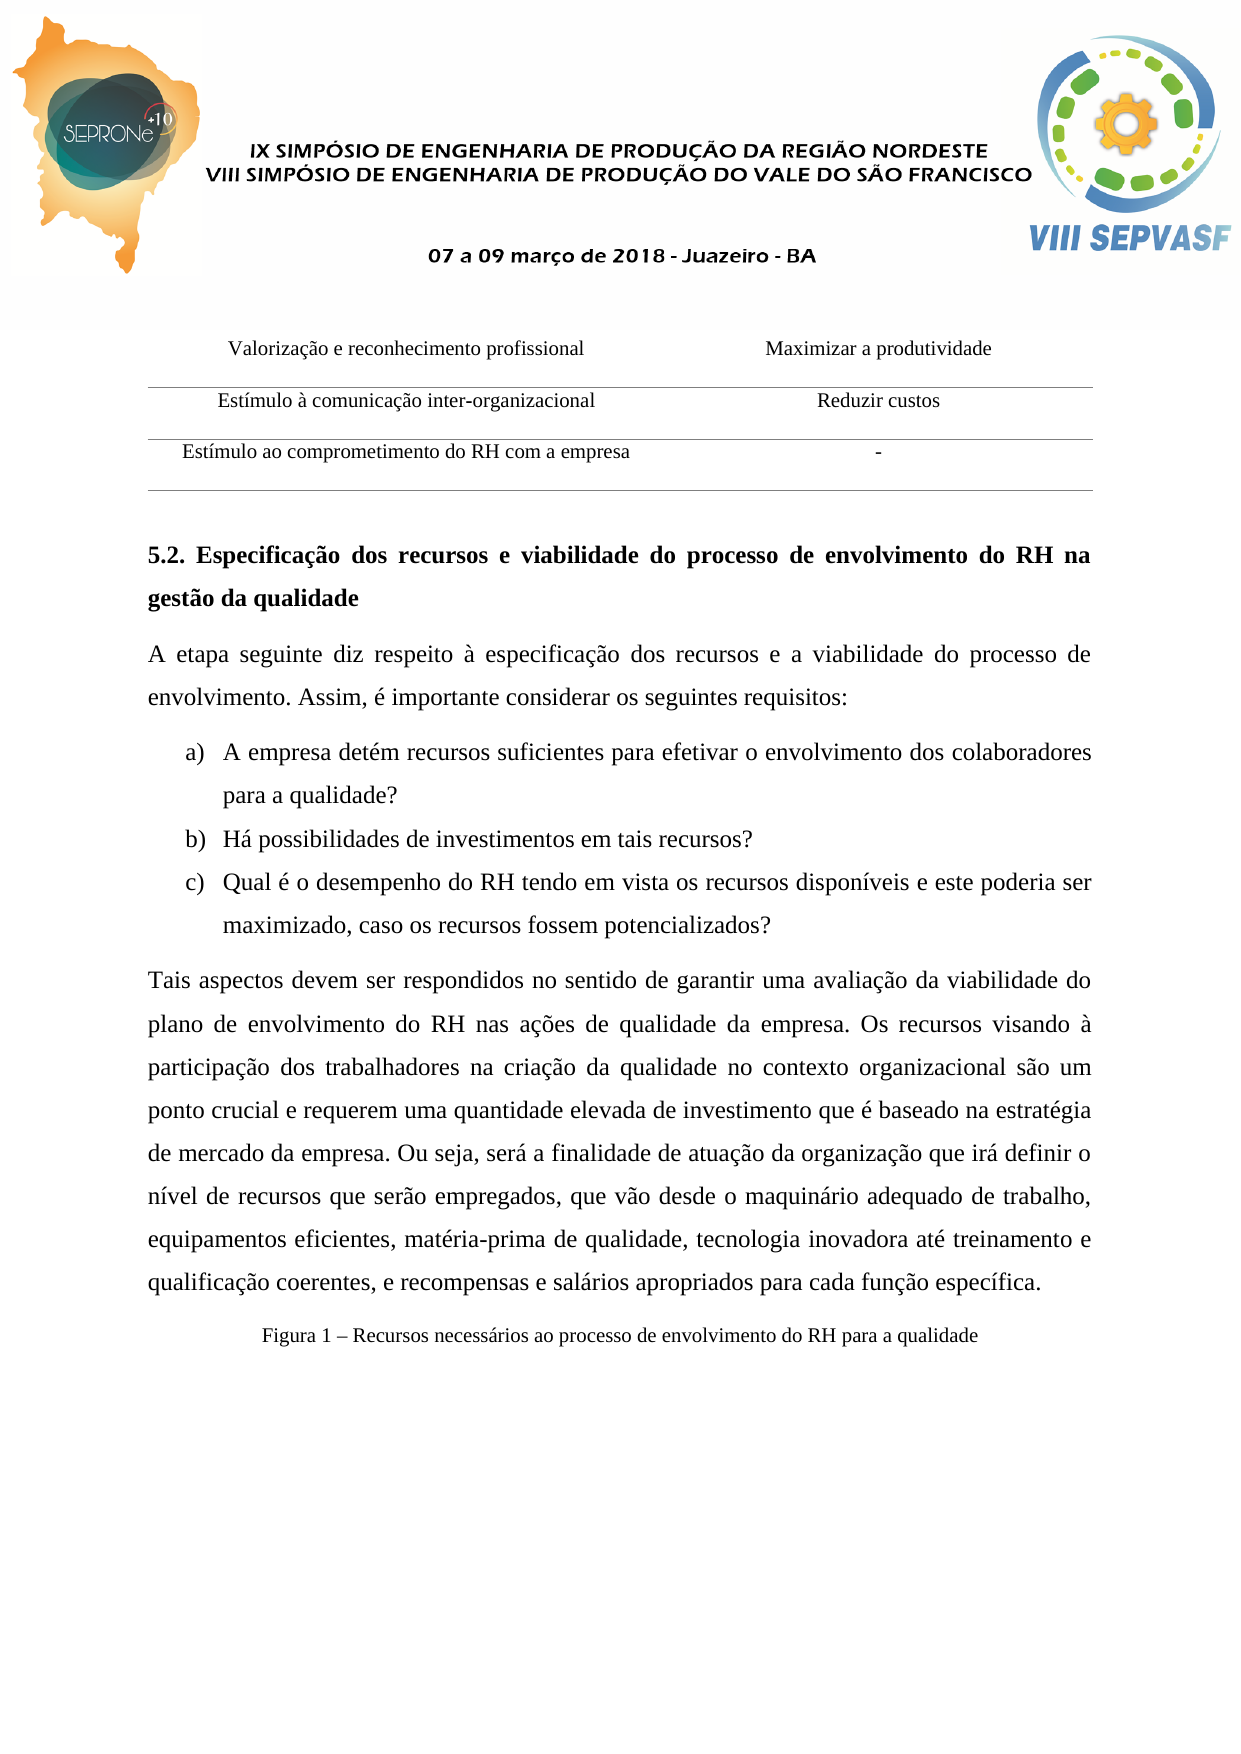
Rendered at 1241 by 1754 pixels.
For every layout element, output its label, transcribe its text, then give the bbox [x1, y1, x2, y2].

text Tais aspectos devem ser respondidos no sentido de garantir uma avaliação da viabilidade do plano de envolvimento do RH nas ações de qualidade da empresa. Os recursos visando à participação dos trabalhadores na criação da qualidade no contexto organizacional são um ponto crucial e requerem uma quantidade elevada de investimento que é baseado na estratégia de mercado da empresa. Ou seja, será a finalidade de atuação da organização que irá definir o nível de recursos que serão empregados, que vão desde o maquinário adequado de trabalho, equipamentos eficientes, matéria-prima de qualidade, tecnologia inovadora até treinamento e qualificação coerentes, e recompensas e salários apropriados para cada função específica. [148, 966, 1092, 1296]
text Figura 1 – Recursos necessários ao processo de envolvimento do RH para a qualidade [148, 1323, 1092, 1347]
table_cell Reduzir custos [665, 388, 1092, 438]
picture [0, 0, 1241, 330]
list A empresa detém recursos suficientes para efetivar o envolvimento dos colaboradores para a qualidade? [185, 737, 1092, 809]
table_cell Estímulo ao comprometimento do RH com a empresa [148, 440, 664, 490]
table_cell - [665, 440, 1092, 490]
table_cell Estímulo à comunicação inter-organizacional [148, 388, 664, 438]
text A etapa seguinte diz respeito à especificação dos recursos e a viabilidade do processo de envolvimento. Assim, é importante considerar os seguintes requisitos: [148, 639, 1092, 711]
table_cell Valorização e reconhecimento profissional [148, 335, 664, 387]
list Qual é o desempenho do RH tendo em vista os recursos disponíveis e este poderia ser maximizado, caso os recursos fossem potencializados? [185, 867, 1092, 939]
text 5.2. Especificação dos recursos e viabilidade do processo de envolvimento do RH na gestão da qualidade [148, 540, 1092, 612]
list Há possibilidades de investimentos em tais recursos? [185, 824, 1092, 852]
table_cell Maximizar a produtividade [665, 335, 1092, 387]
